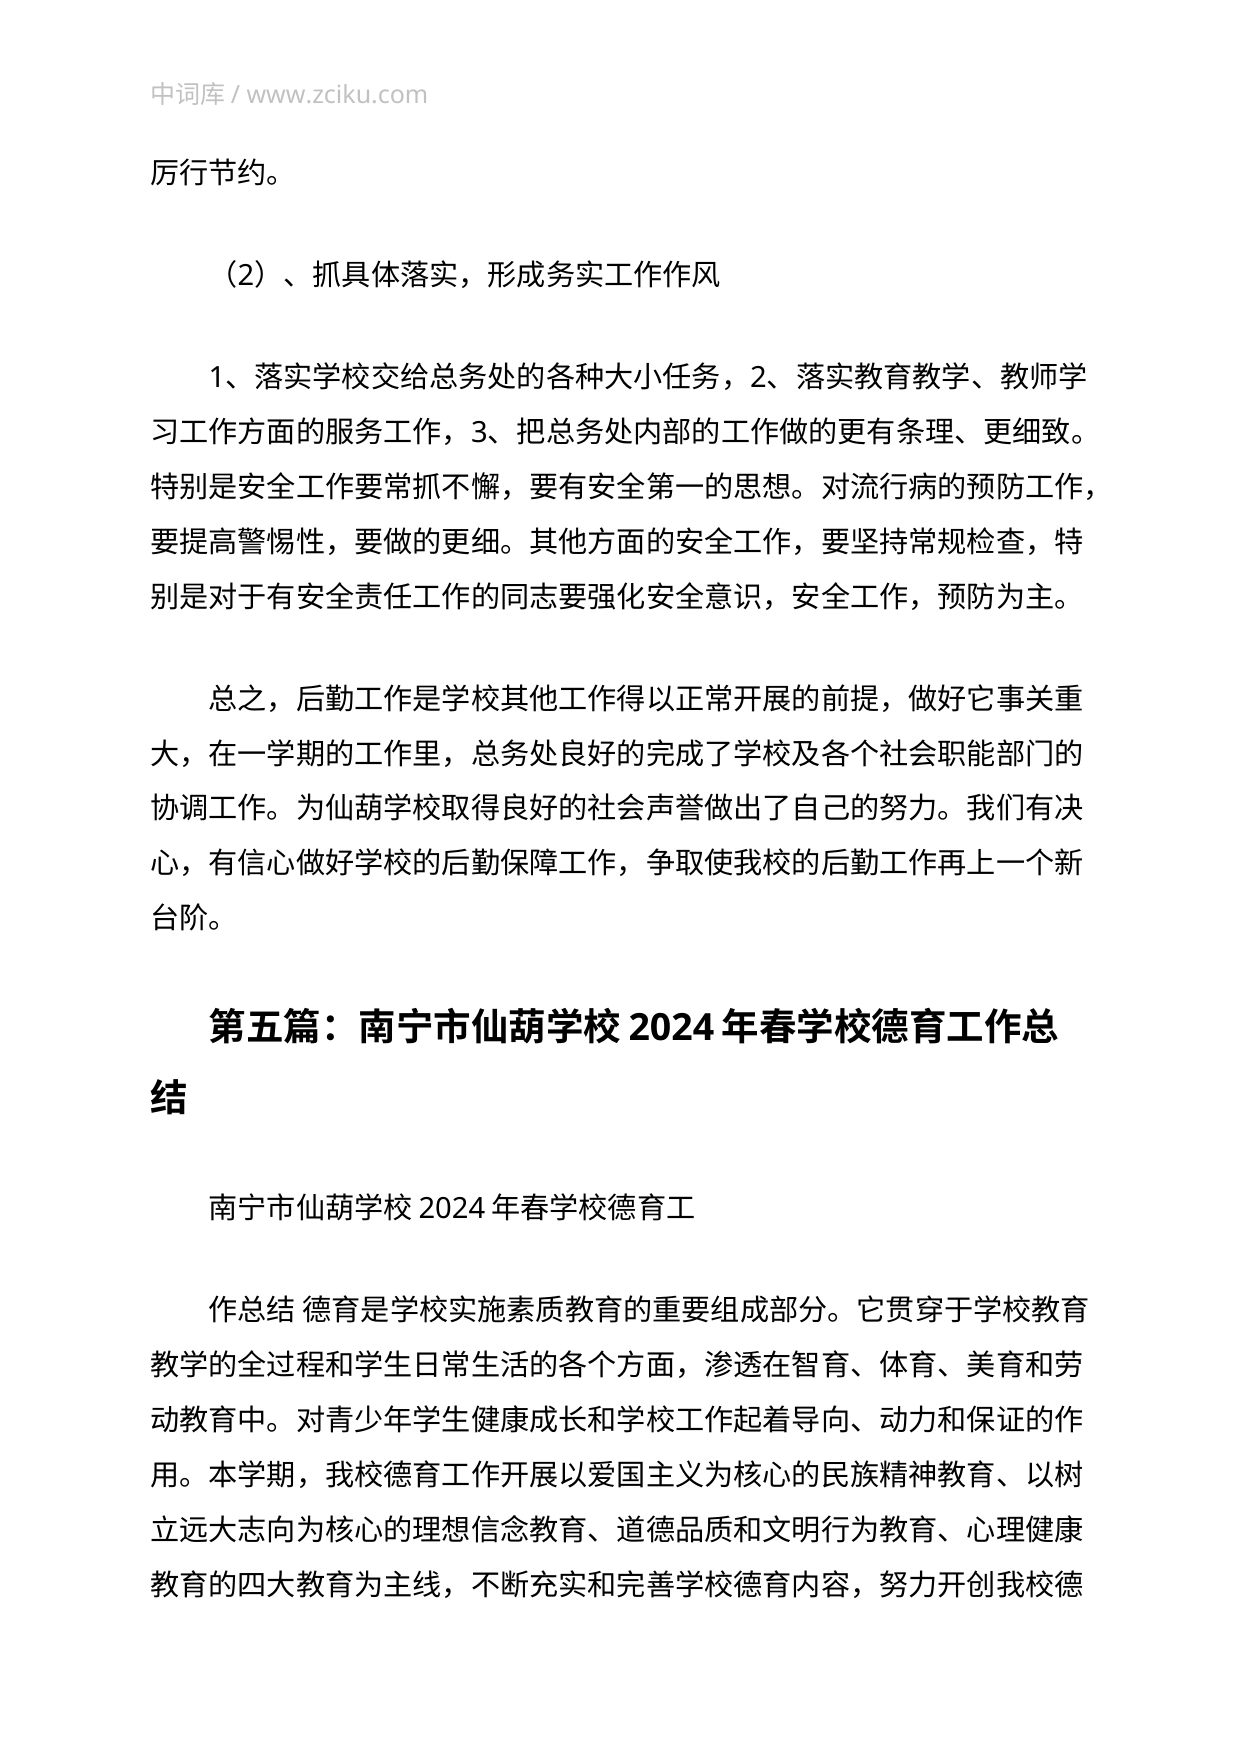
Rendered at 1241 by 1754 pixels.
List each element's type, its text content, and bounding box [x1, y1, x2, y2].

text 第五篇：南宁市仙葫学校2024年春学校德育工作总结 [150, 997, 1090, 1122]
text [150, 1287, 1090, 1603]
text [150, 150, 1090, 192]
text 1、落实学校交给总务处的各种大小任务，2、落实教育教学、教师学习工作方面的服务工作，3、把总务处内部的工作做的更有条理、更细致。特别是安全工作要常抓不懈，要有安全第一的思想。对流行病的预防工作，要提高警惕性，要做的更细。其他方面的安全工作，要坚持常规检查，特别是对于有安全责任工作的同志要强化安全意识，安全工作，预防为主。 [150, 354, 1090, 616]
text （2）、抓具体落实，形成务实工作作风 [150, 252, 1090, 294]
text 总之，后勤工作是学校其他工作得以正常开展的前提，做好它事关重大，在一学期的工作里，总务处良好的完成了学校及各个社会职能部门的协调工作。为仙葫学校取得良好的社会声誉做出了自己的努力。我们有决心，有信心做好学校的后勤保障工作，争取使我校的后勤工作再上一个新台阶。 [150, 675, 1090, 937]
text 南宁市仙葫学校2024年春学校德育工 [150, 1185, 1090, 1227]
